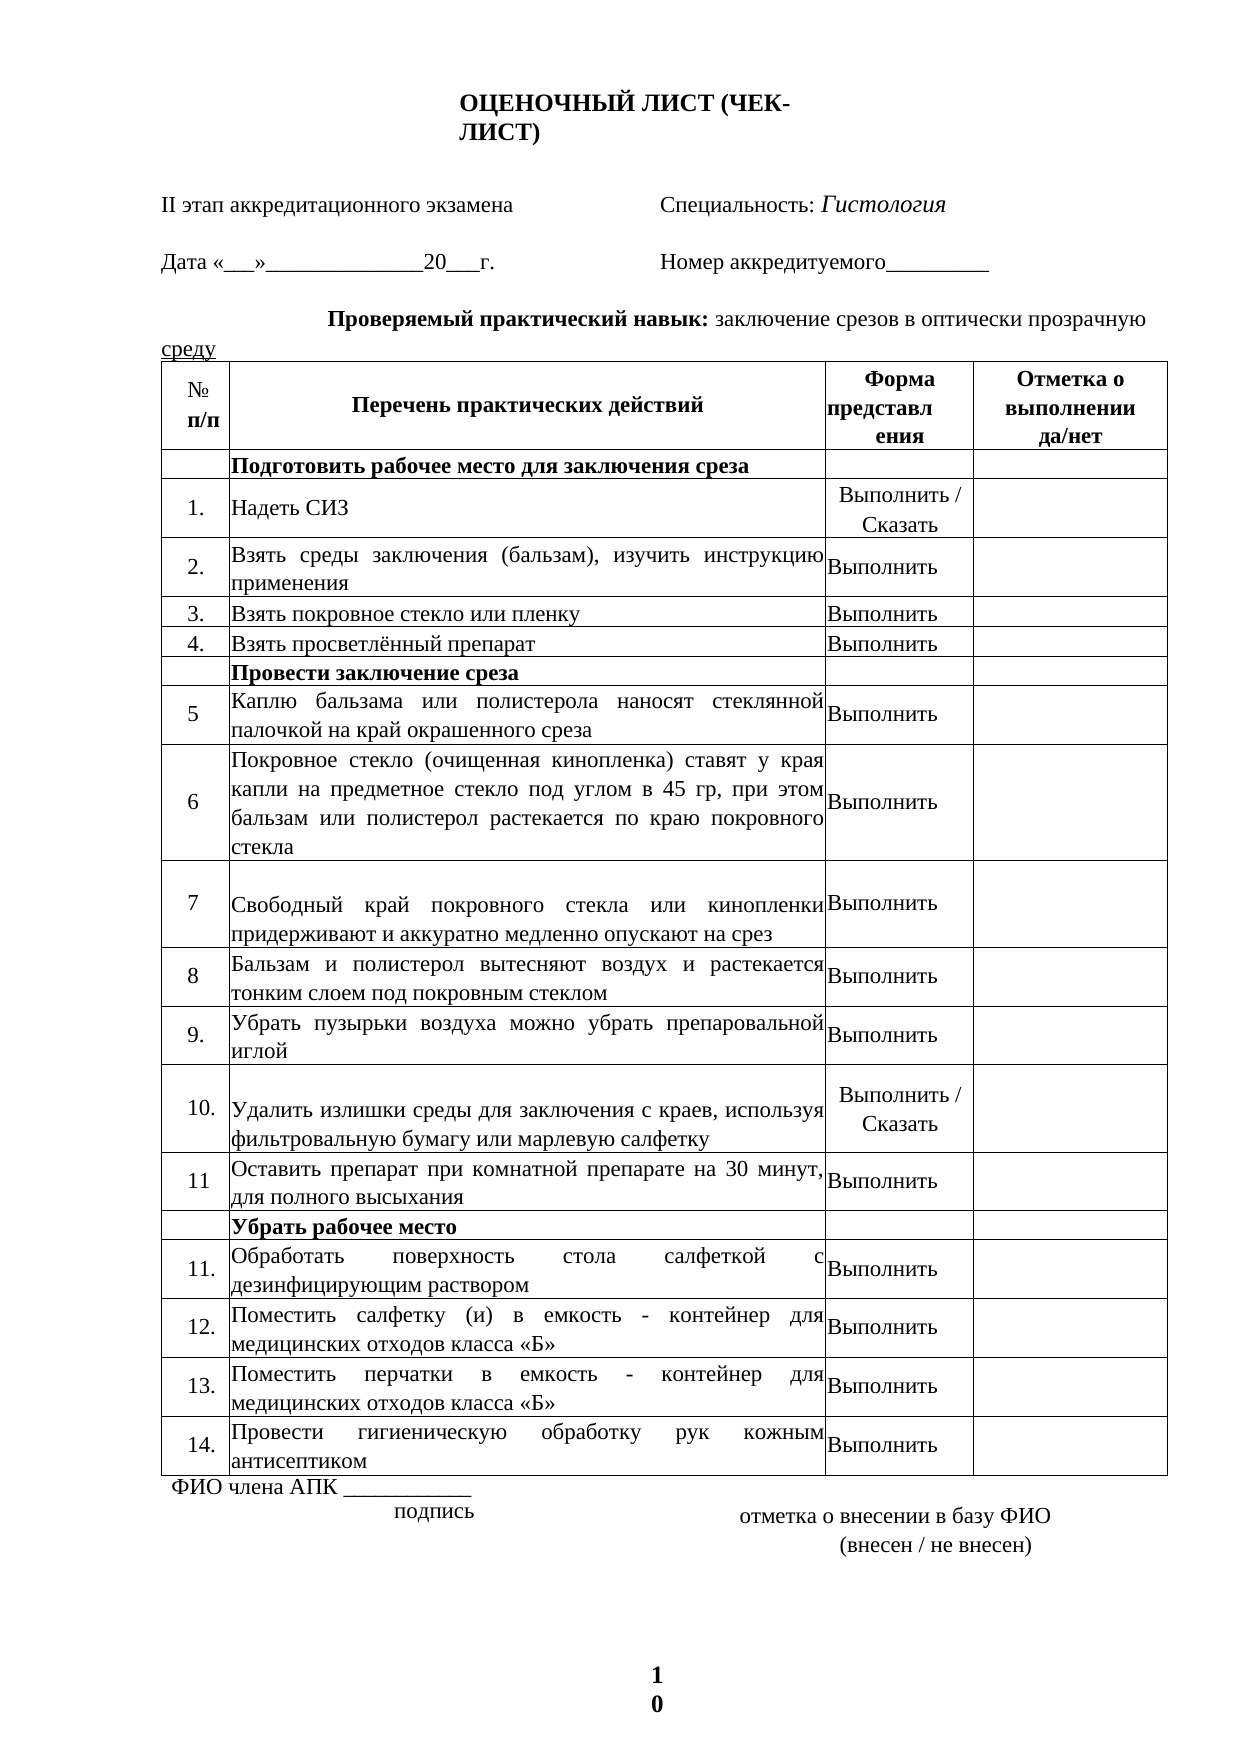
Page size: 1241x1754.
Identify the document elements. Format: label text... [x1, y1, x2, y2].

table_cell 9. [162, 1007, 229, 1064]
table_cell Выполнить [826, 1153, 973, 1210]
table_cell 8 [162, 948, 229, 1006]
text среду [161, 338, 1167, 361]
table_cell [162, 657, 229, 685]
table_cell Взять просветлённый препарат [230, 627, 825, 656]
table_cell [974, 861, 1167, 947]
table_cell [974, 1153, 1167, 1210]
table_cell Выполнить [826, 627, 973, 656]
table_cell 11. [162, 1240, 229, 1298]
table_cell Убрать пузырьки воздуха можно убрать препаровальной иглой [230, 1007, 825, 1064]
table_cell Выполнить [826, 686, 973, 744]
table_cell 5 [162, 686, 229, 744]
text Дата « » 20 г. Номер аккредитуемого [161, 224, 1167, 281]
table_cell Провести заключение среза [230, 657, 825, 685]
text Проверяемый практический навык: заключение срезов в оптически прозрачную [161, 281, 1146, 338]
table_cell [974, 745, 1167, 860]
table_cell [826, 450, 973, 478]
table_cell [974, 1417, 1167, 1475]
table_cell Выполнить [826, 1417, 973, 1475]
table_cell [974, 1065, 1167, 1152]
table_cell [974, 627, 1167, 656]
table_cell Провести гигиеническую обработку рук кожным антисептиком [230, 1417, 825, 1475]
table_cell Поместить салфетку (и) в емкость - контейнер для медицинских отходов класса «Б» [230, 1299, 825, 1357]
table_cell [974, 450, 1167, 478]
table_cell Оставить препарат при комнатной препарате на 30 минут, для полного высыхания [230, 1153, 825, 1210]
table_header Отметка о выполнении да/нет [974, 362, 1167, 449]
table_cell Выполнить [826, 1007, 973, 1064]
table_cell [974, 1240, 1167, 1298]
table_cell 1. [162, 479, 229, 537]
table_cell [974, 686, 1167, 744]
table_cell [974, 948, 1167, 1006]
table_cell [974, 1358, 1167, 1416]
table_cell Каплю бальзама или полистерола наносят стеклянной палочкой на край окрашенного среза [230, 686, 825, 744]
table_cell Выполнить [826, 538, 973, 596]
table_cell [974, 1299, 1167, 1357]
table_header № п/п [162, 362, 229, 449]
table_cell Взять среды заключения (бальзам), изучить инструкцию применения [230, 538, 825, 596]
table_cell 14. [162, 1417, 229, 1475]
table_cell 13. [162, 1358, 229, 1416]
text II этап аккредитационного экзамена Специальность: Гистология [161, 167, 1167, 224]
table_cell [974, 479, 1167, 537]
table_cell [162, 450, 229, 478]
table_cell Свободный край покровного стекла или кинопленки придерживают и аккуратно медленно опускают на срез [230, 861, 825, 947]
table_cell 12. [162, 1299, 229, 1357]
table_cell Выполнить [826, 597, 973, 626]
table_cell Выполнить [826, 1299, 973, 1357]
table_cell Удалить излишки среды для заключения с краев, используя фильтровальную бумагу или марлевую салфетку [230, 1065, 825, 1152]
table_header Перечень практических действий [230, 362, 825, 449]
table_cell Убрать рабочее место [230, 1211, 825, 1239]
table_cell 6 [162, 745, 229, 860]
table_cell 10. [162, 1065, 229, 1152]
table_cell Покровное стекло (очищенная кинопленка) ставят у края капли на предметное стекло под углом в 45 гр, при этом бальзам или полистерол растекается по краю покровного стекла [230, 745, 825, 860]
table_cell 11 [162, 1153, 229, 1210]
table_cell Взять покровное стекло или пленку [230, 597, 825, 626]
table_cell [974, 1211, 1167, 1239]
table_cell [974, 597, 1167, 626]
table_cell Обработать поверхность стола салфеткой с дезинфицирующим раствором [230, 1240, 825, 1298]
table_cell Выполнить / Сказать [826, 479, 973, 537]
table_cell Выполнить [826, 1240, 973, 1298]
table_cell Выполнить / Сказать [826, 1065, 973, 1152]
table_cell Выполнить [826, 1358, 973, 1416]
table_cell [162, 1211, 229, 1239]
table_cell 4. [162, 627, 229, 656]
table_cell [974, 538, 1167, 596]
table_cell Поместить перчатки в емкость - контейнер для медицинских отходов класса «Б» [230, 1358, 825, 1416]
table_cell [826, 1211, 973, 1239]
table_cell Бальзам и полистерол вытесняют воздух и растекается тонким слоем под покровным стеклом [230, 948, 825, 1006]
table_cell 2. [162, 538, 229, 596]
table_header Форма представл ения [826, 362, 973, 449]
table_cell 7 [162, 861, 229, 947]
table_cell 3. [162, 597, 229, 626]
table_cell [974, 657, 1167, 685]
table_cell Надеть СИЗ [230, 479, 825, 537]
table_cell Подготовить рабочее место для заключения среза [230, 450, 825, 478]
table_cell Выполнить [826, 861, 973, 947]
table_cell [826, 657, 973, 685]
table_cell Выполнить [826, 948, 973, 1006]
table_cell Выполнить [826, 745, 973, 860]
table_cell [974, 1007, 1167, 1064]
